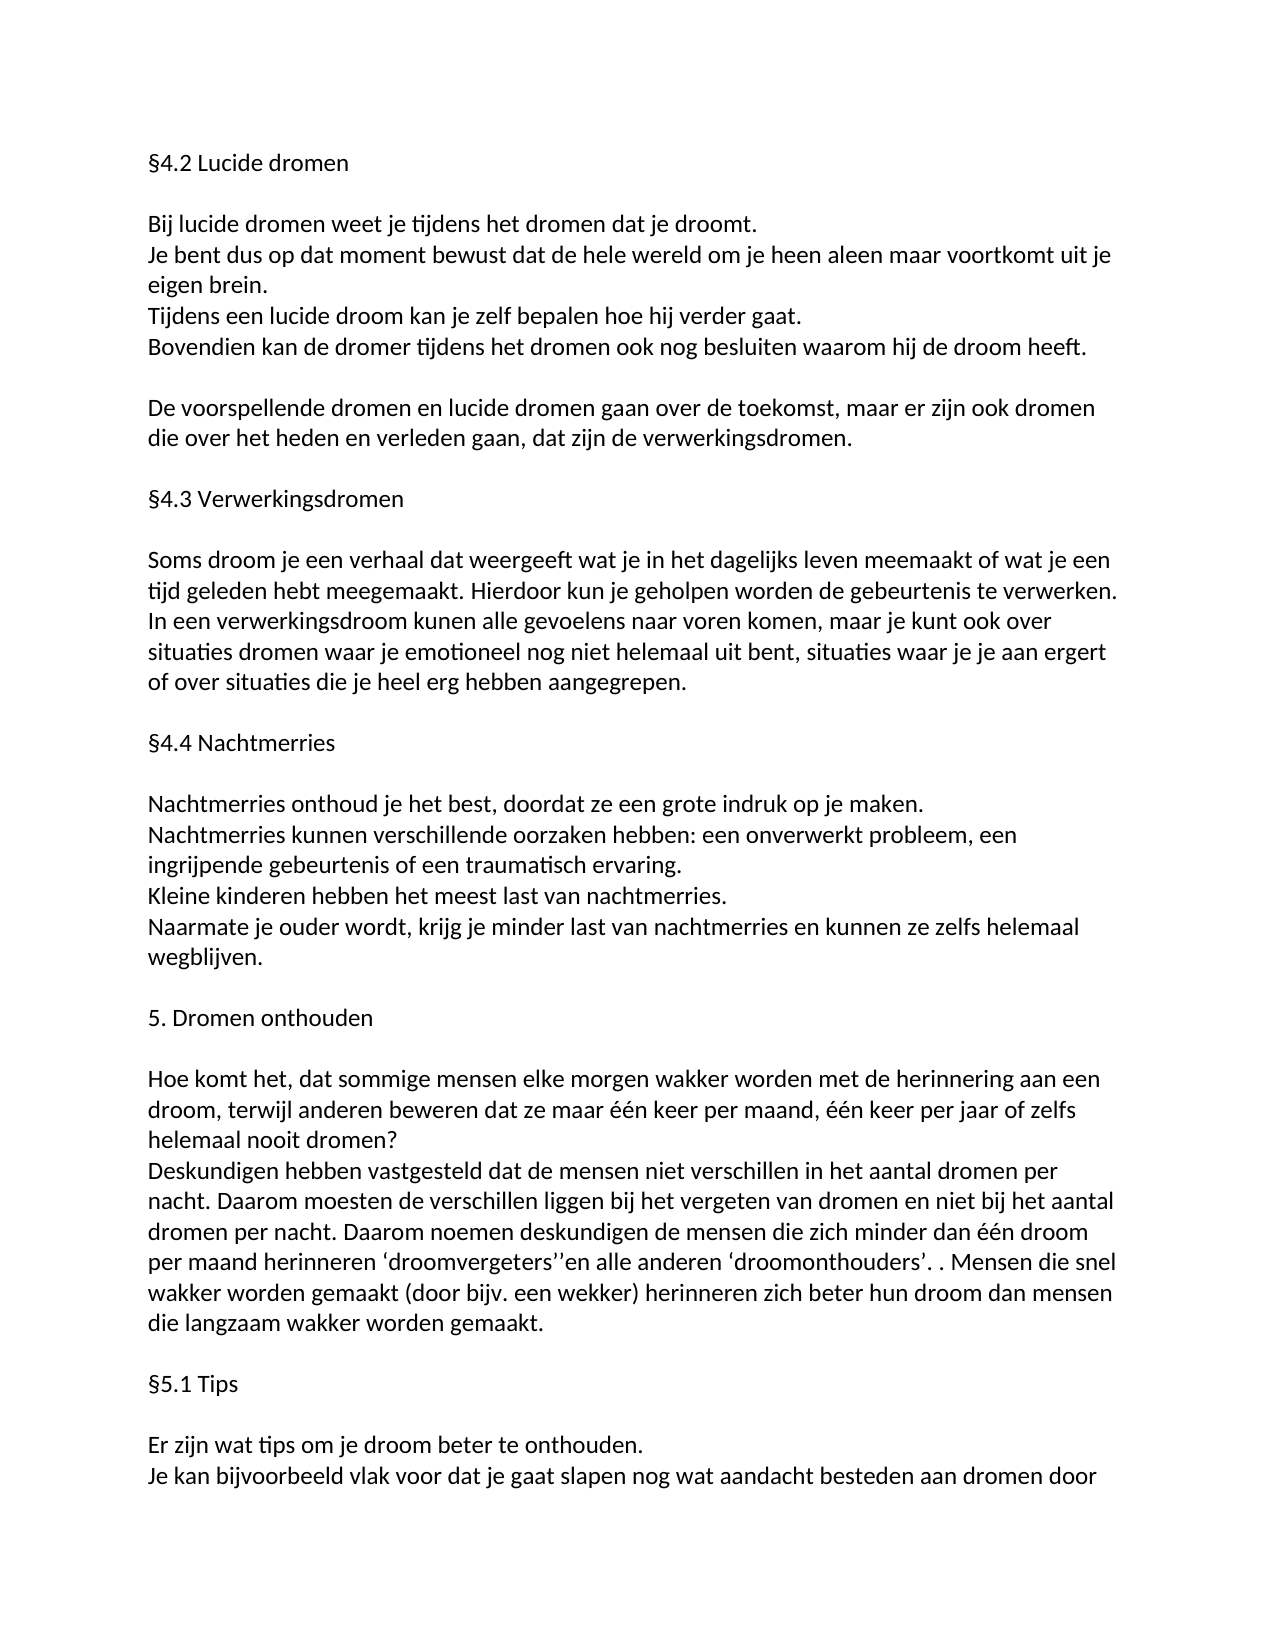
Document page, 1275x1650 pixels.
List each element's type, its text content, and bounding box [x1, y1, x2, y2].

text 5. Dromen onthouden [148, 1002, 1127, 1033]
text Bovendien kan de dromer tijdens het dromen ook nog besluiten waarom hij de droom heeft. [148, 331, 1127, 361]
text Naarmate je ouder wordt, krijg je minder last van nachtmerries en kunnen ze zelfs helemaal wegblijven. [148, 911, 1127, 972]
text Nachtmerries kunnen verschillende oorzaken hebben: een onverwerkt probleem, een ingrijpende gebeurtenis of een traumatisch ervaring. [148, 819, 1127, 880]
text §4.2 Lucide dromen [148, 148, 1127, 178]
text Deskundigen hebben vastgesteld dat de mensen niet verschillen in het aantal dromen per nacht. Daarom moesten de verschillen liggen bij het vergeten van dromen en niet bij het aantal dromen per nacht. Daarom noemen deskundigen de mensen die zich minder dan één droom per maand herinneren ‘droomvergeters’’en alle anderen ‘droomonthouders’. . Mensen die snel wakker worden gemaakt (door bijv. een wekker) herinneren zich beter hun droom dan mensen die langzaam wakker worden gemaakt. [148, 1155, 1127, 1338]
text §4.4 Nachtmerries [148, 727, 1127, 758]
text Er zijn wat tips om je droom beter te onthouden. [148, 1429, 1127, 1460]
text Hoe komt het, dat sommige mensen elke morgen wakker worden met de herinnering aan een droom, terwijl anderen beweren dat ze maar één keer per maand, één keer per jaar of zelfs helemaal nooit dromen? [148, 1063, 1127, 1155]
text In een verwerkingsdroom kunen alle gevoelens naar voren komen, maar je kunt ook over situaties dromen waar je emotioneel nog niet helemaal uit bent, situaties waar je je aan ergert of over situaties die je heel erg hebben aangegrepen. [148, 605, 1127, 697]
text De voorspellende dromen en lucide dromen gaan over de toekomst, maar er zijn ook dromen die over het heden en verleden gaan, dat zijn de verwerkingsdromen. [148, 392, 1127, 453]
text Je bent dus op dat moment bewust dat de hele wereld om je heen aleen maar voortkomt uit je eigen brein. [148, 239, 1127, 300]
text Nachtmerries onthoud je het best, doordat ze een grote indruk op je maken. [148, 788, 1127, 819]
text Tijdens een lucide droom kan je zelf bepalen hoe hij verder gaat. [148, 300, 1127, 331]
text Soms droom je een verhaal dat weergeeft wat je in het dagelijks leven meemaakt of wat je een tijd geleden hebt meegemaakt. Hierdoor kun je geholpen worden de gebeurtenis te verwerken. [148, 544, 1127, 605]
text Bij lucide dromen weet je tijdens het dromen dat je droomt. [148, 209, 1127, 239]
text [148, 1460, 1127, 1491]
text §5.1 Tips [148, 1368, 1127, 1399]
text Kleine kinderen hebben het meest last van nachtmerries. [148, 880, 1127, 911]
text §4.3 Verwerkingsdromen [148, 483, 1127, 514]
